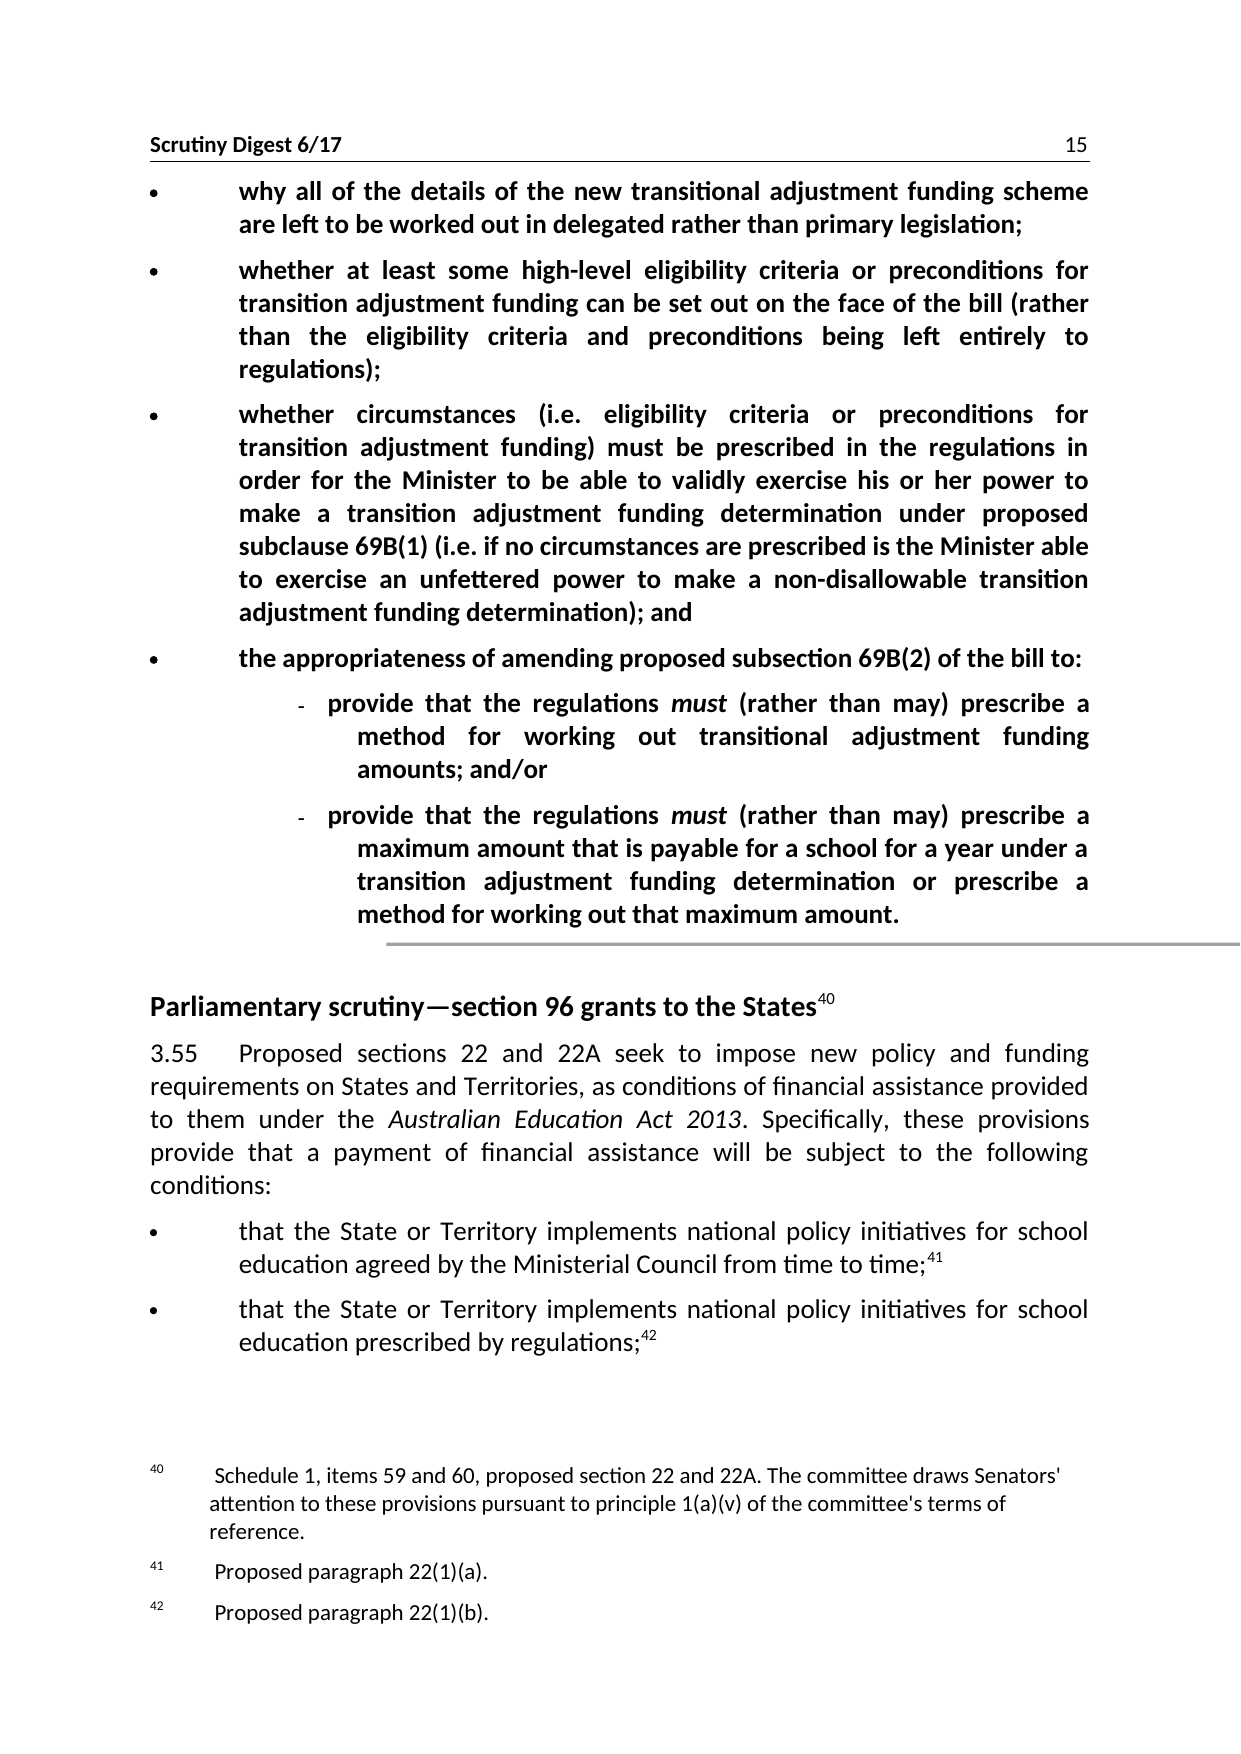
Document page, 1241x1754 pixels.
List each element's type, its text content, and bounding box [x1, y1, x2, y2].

text whether at least some high-level eligibility criteria or preconditions for transition adjustment funding can be set out on the face of the bill (rather than the eligibility criteria and preconditions being left entirely to regulations); [150, 253, 1090, 385]
text whether circumstances (i.e. eligibility criteria or preconditions for transition adjustment funding) must be prescribed in the regulations in order for the Minister to be able to validly exercise his or her power to make a transition adjustment funding determination under proposed subclause 69B(1) (i.e. if no circumstances are prescribed is the Minister able to exercise an unfettered power to make a non-disallowable transition adjustment funding determination); and [150, 397, 1090, 628]
text that the State or Territory implements national policy initiatives for school education agreed by the Ministerial Council from time to time; [150, 1214, 1090, 1280]
text why all of the details of the new transitional adjustment funding scheme are left to be worked out in delegated rather than primary legislation; [150, 174, 1090, 240]
text provide that the regulations must (rather than may) prescribe a maximum amount that is payable for a school for a year under a transition adjustment funding determination or prescribe a method for working out that maximum amount. [298, 798, 1090, 930]
list Proposed sections 22 and 22A seek to impose new policy and funding requirements on States and Territories, as conditions of financial assistance provided to them under the Australian Education Act 2013. Specifically, these provisions provide that a payment of financial assistance will be subject to the following conditions: [150, 1036, 1090, 1201]
subtitle Parliamentary scrutiny—section 96 grants to the States [150, 988, 1090, 1024]
text provide that the regulations must (rather than may) prescribe a method for working out transitional adjustment funding amounts; and/or [298, 687, 1090, 786]
text the appropriateness of amending proposed subsection 69B(2) of the bill to: [150, 641, 1090, 674]
text that the State or Territory implements national policy initiatives for school education prescribed by regulations; [150, 1292, 1090, 1358]
